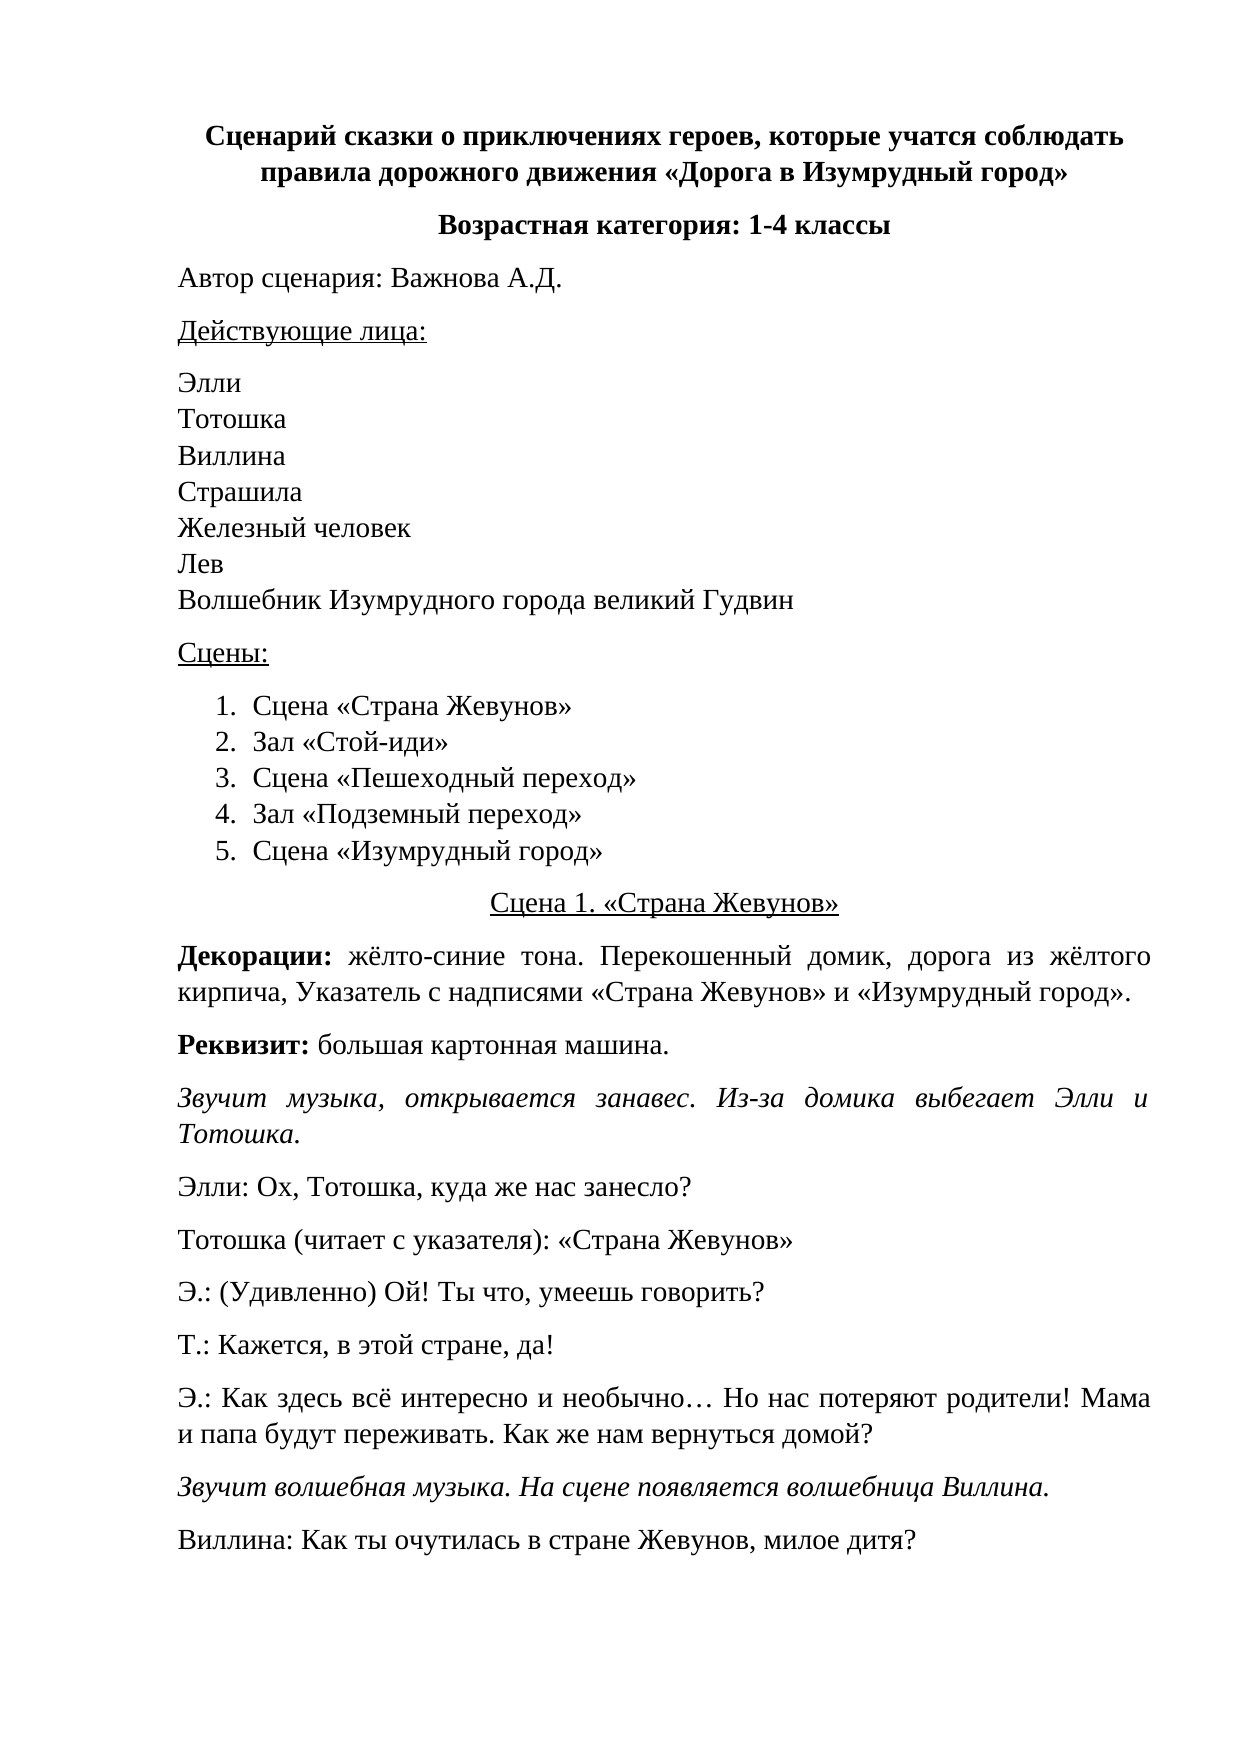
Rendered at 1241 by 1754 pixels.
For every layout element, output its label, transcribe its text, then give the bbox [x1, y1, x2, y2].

list Сцена «Страна Жевунов» [215, 688, 1152, 722]
text Возрастная категория: 1-4 классы [177, 207, 1152, 241]
text Железный человек [177, 510, 1152, 544]
text Звучит музыка, открывается занавес. Из-за домика выбегает Элли и Тотошка. [177, 1080, 1152, 1150]
list Сцена «Пешеходный переход» [215, 760, 1152, 794]
text Декорации: жёлто-синие тона. Перекошенный домик, дорога из жёлтого кирпича, Указатель с надписями «Страна Жевунов» и «Изумрудный город». [177, 938, 1152, 1008]
text Элли [177, 366, 1152, 399]
text Виллина: Как ты очутилась в стране Жевунов, милое дитя? [177, 1522, 1152, 1556]
text Тотошка [177, 402, 1152, 435]
text Лев [177, 546, 1152, 580]
list Зал «Подземный переход» [215, 796, 1152, 830]
text Действующие лица: [177, 313, 1152, 346]
text Элли: Ох, Тотошка, куда же нас занесло? [177, 1169, 1152, 1202]
text Сцены: [177, 635, 1152, 669]
text Э.: Как здесь всё интересно и необычно… Но нас потеряют родители! Мама и папа будут переживать. Как же нам вернуться домой? [177, 1380, 1152, 1450]
text Реквизит: большая картонная машина. [177, 1027, 1152, 1061]
text Звучит волшебная музыка. На сцене появляется волшебница Виллина. [177, 1469, 1152, 1503]
list Зал «Стой-иди» [215, 724, 1152, 758]
text Сценарий сказки о приключениях героев, которые учатся соблюдать правила дорожного движения «Дорога в Изумрудный город» [177, 118, 1152, 188]
list Сцена «Изумрудный город» [215, 833, 1152, 866]
text Виллина [177, 438, 1152, 471]
text Э.: (Удивленно) Ой! Ты что, умеешь говорить? [177, 1274, 1152, 1308]
text Автор сценария: Важнова А.Д. [177, 260, 1152, 293]
text Тотошка (читает с указателя): «Страна Жевунов» [177, 1222, 1152, 1255]
text Сцена 1. «Страна Жевунов» [177, 885, 1152, 919]
text Волшебник Изумрудного города великий Гудвин [177, 582, 1152, 616]
text Т.: Кажется, в этой стране, да! [177, 1327, 1152, 1361]
text Страшила [177, 474, 1152, 507]
